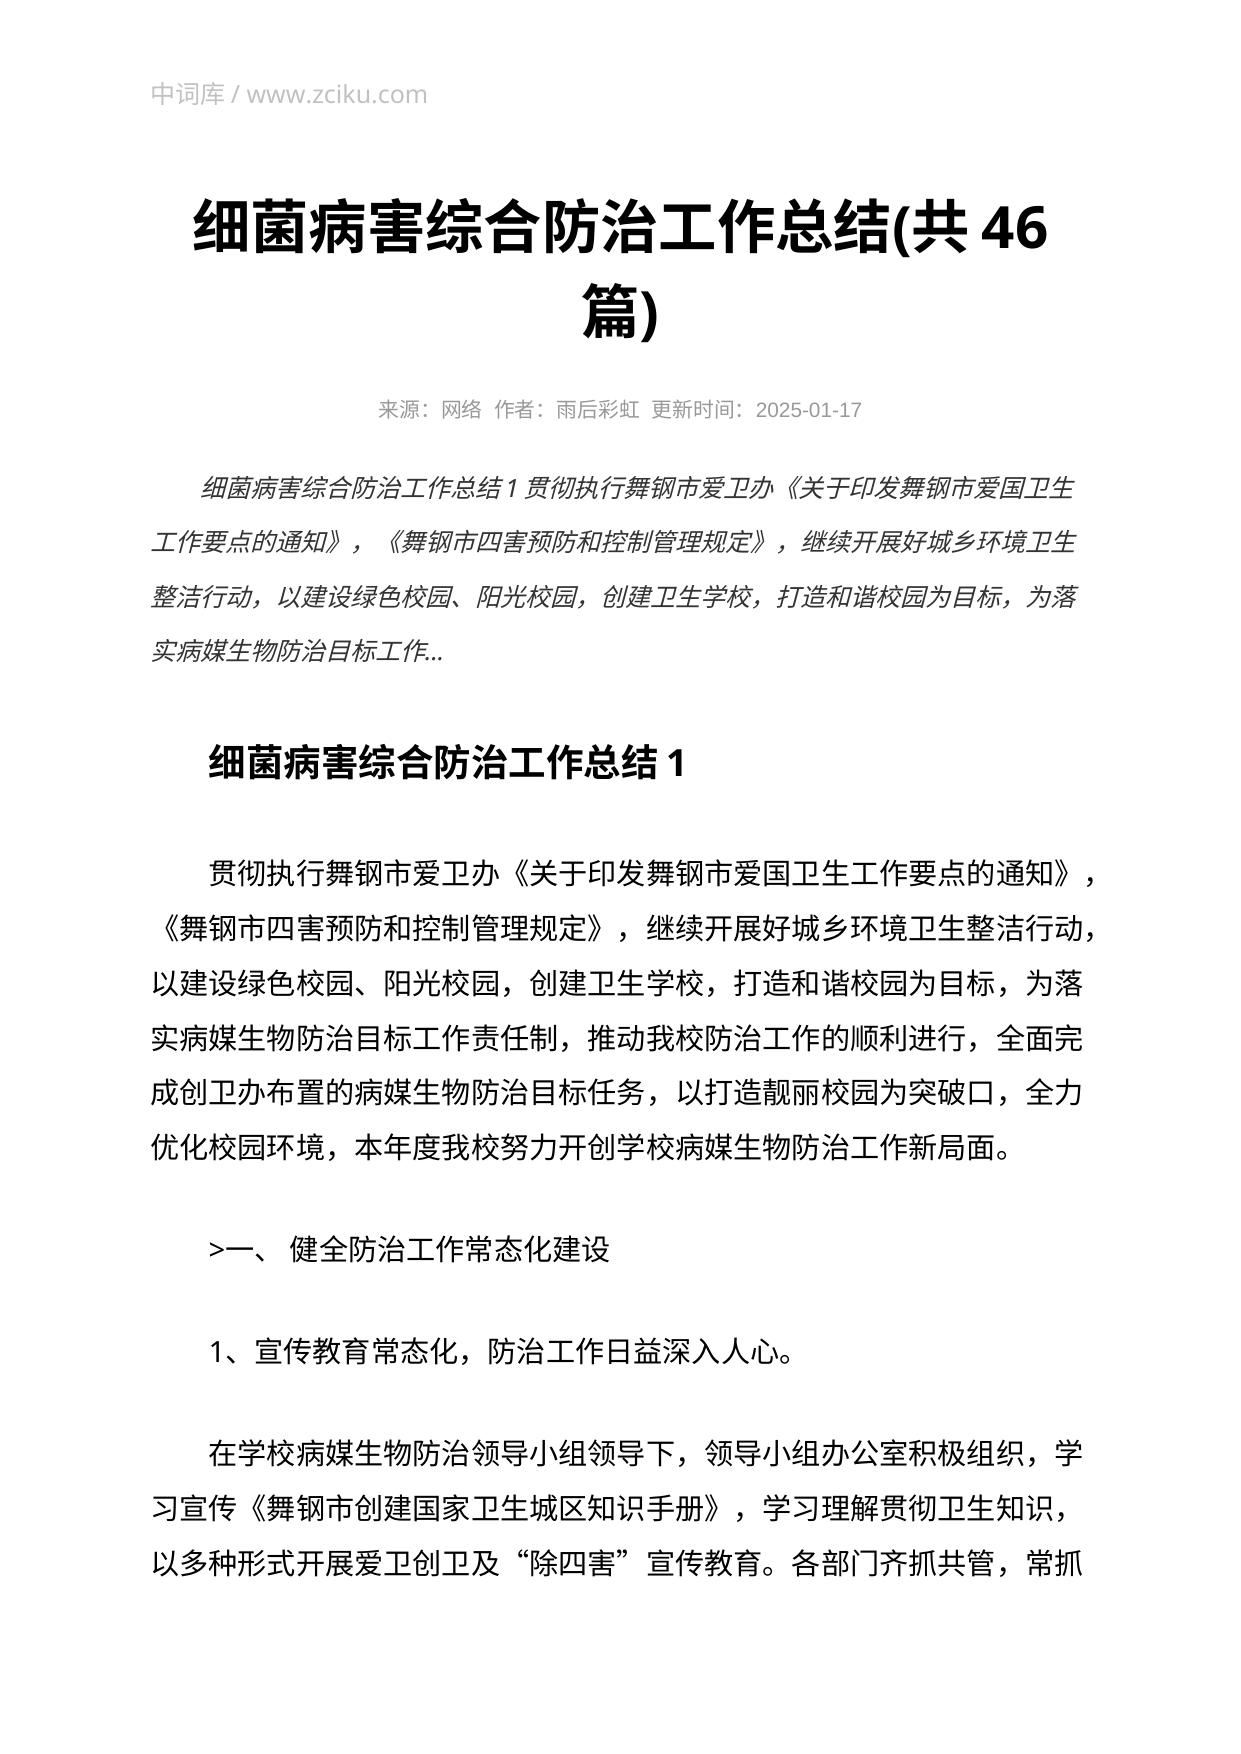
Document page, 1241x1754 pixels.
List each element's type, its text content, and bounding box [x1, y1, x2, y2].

text 1、宣传教育常态化，防治工作日益深入人心。 [150, 1329, 1090, 1371]
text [150, 1431, 1090, 1583]
text 细菌病害综合防治工作总结1贯彻执行舞钢市爱卫办《关于印发舞钢市爱国卫生工作要点的通知》，《舞钢市四害预防和控制管理规定》，继续开展好城乡环境卫生整洁行动，以建设绿色校园、阳光校园，创建卫生学校，打造和谐校园为目标，为落实病媒生物防治目标工作... [150, 468, 1090, 668]
text 细菌病害综合防治工作总结1 [150, 733, 1090, 787]
text 来源：网络 作者：雨后彩虹 更新时间：2025-01-17 [150, 398, 1090, 422]
text >一、 健全防治工作常态化建设 [150, 1227, 1090, 1269]
subtitle 细菌病害综合防治工作总结(共46篇) [150, 181, 1090, 351]
text 贯彻执行舞钢市爱卫办《关于印发舞钢市爱国卫生工作要点的通知》，《舞钢市四害预防和控制管理规定》，继续开展好城乡环境卫生整洁行动，以建设绿色校园、阳光校园，创建卫生学校，打造和谐校园为目标，为落实病媒生物防治目标工作责任制，推动我校防治工作的顺利进行，全面完成创卫办布置的病媒生物防治目标任务，以打造靓丽校园为突破口，全力优化校园环境，本年度我校努力开创学校病媒生物防治工作新局面。 [150, 851, 1090, 1167]
